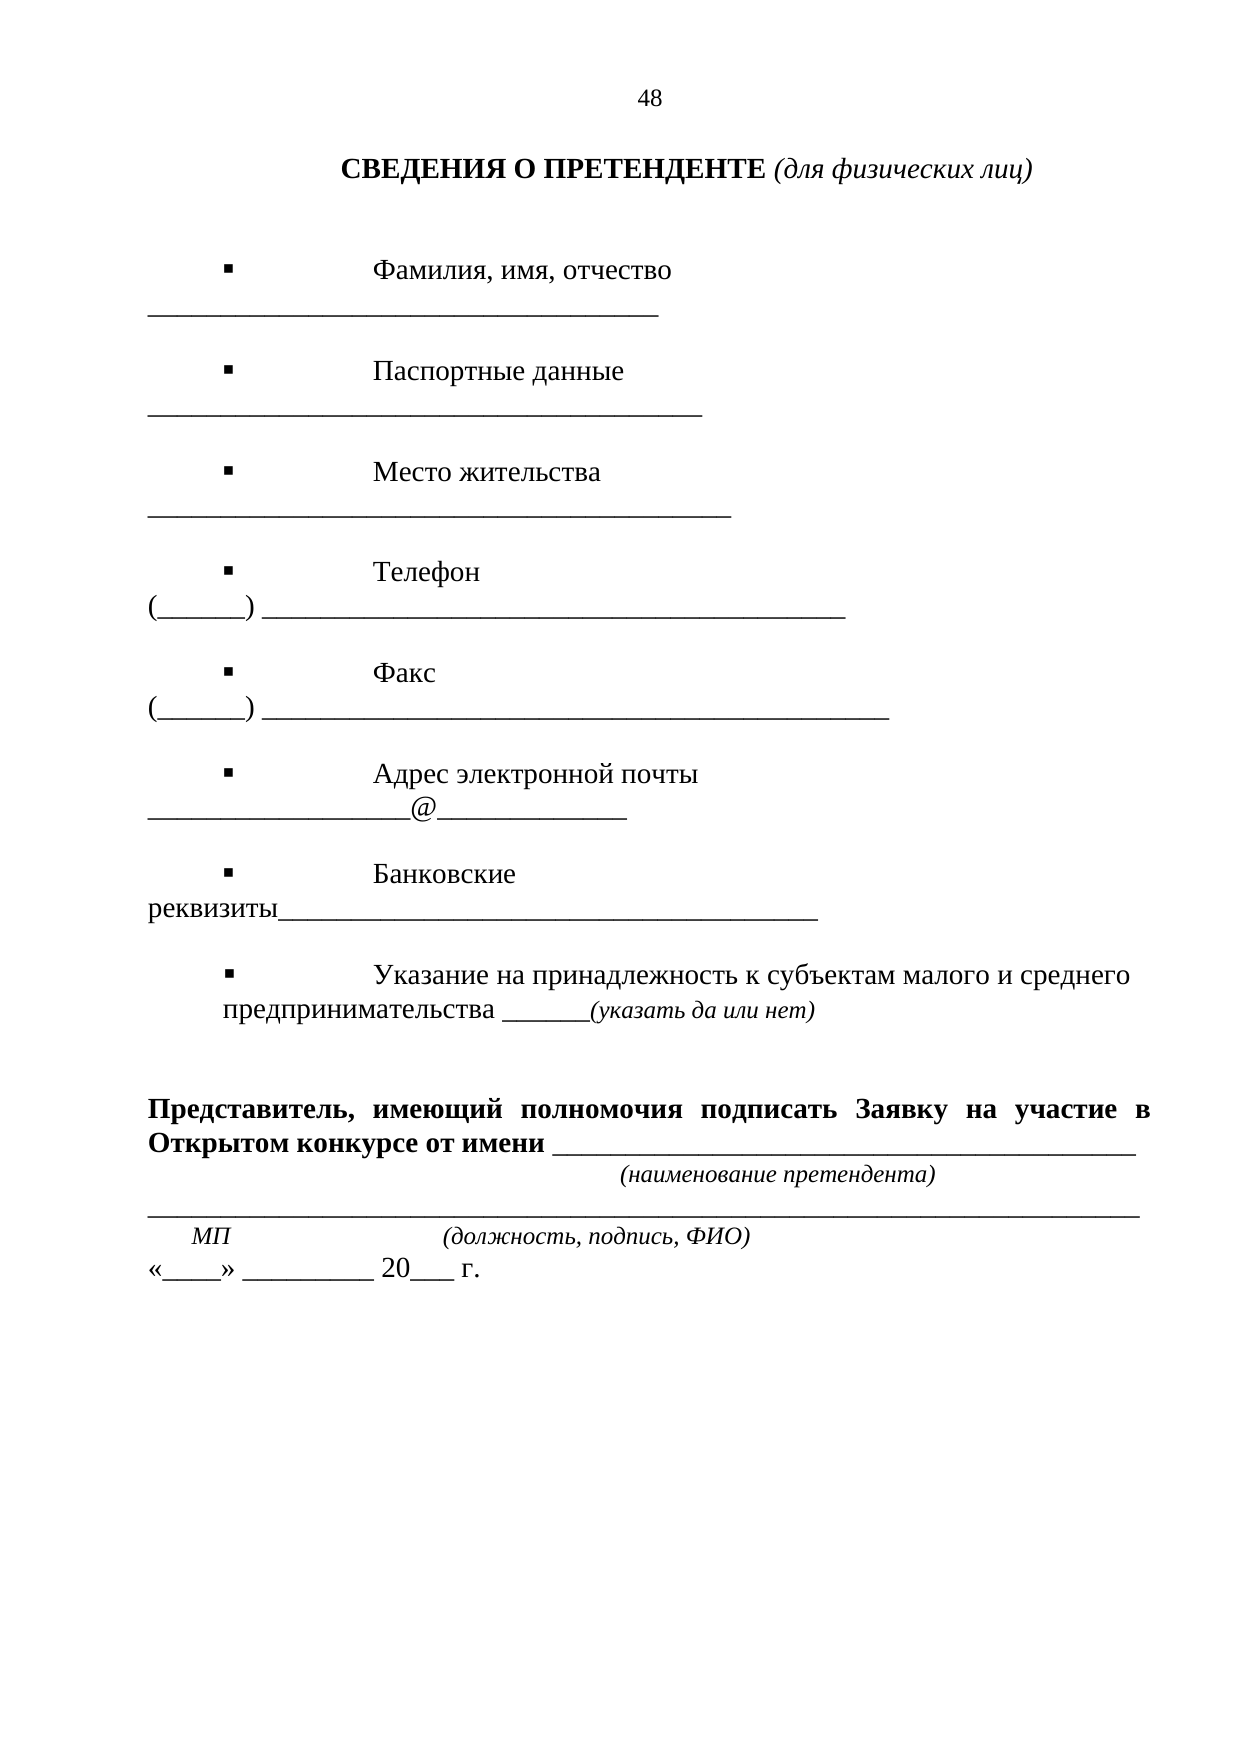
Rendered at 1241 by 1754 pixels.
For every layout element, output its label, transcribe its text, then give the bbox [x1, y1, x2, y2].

text ____________________________________________________________________ [148, 1187, 1152, 1221]
list Паспортные данные ______________________________________ [148, 353, 1152, 420]
list Фамилия, имя, отчество ___________________________________ [148, 252, 1152, 319]
text (наименование претендента) [148, 1159, 1152, 1187]
text СВЕДЕНИЯ О ПРЕТЕНДЕНТЕ (для физических лиц) [148, 152, 1152, 185]
text «____» _________ 20___ г. [148, 1250, 1152, 1283]
list Адрес электронной почты __________________@_____________ [148, 756, 1152, 823]
list Место жительства ________________________________________ [148, 454, 1152, 521]
text Представитель, имеющий полномочия подписать Заявку на участие в Открытом конкурсе от имени ________________________________________ [148, 1092, 1152, 1159]
list Телефон (______) ________________________________________ [148, 554, 1152, 622]
list Банковские реквизиты_____________________________________ [148, 857, 1152, 924]
list Указание на принадлежность к субъектам малого и среднего предпринимательства ______(указать да или нет) [223, 957, 1152, 1024]
list Факс (______) ___________________________________________ [148, 655, 1152, 722]
text МП (должность, подпись, ФИО) [148, 1221, 1152, 1250]
